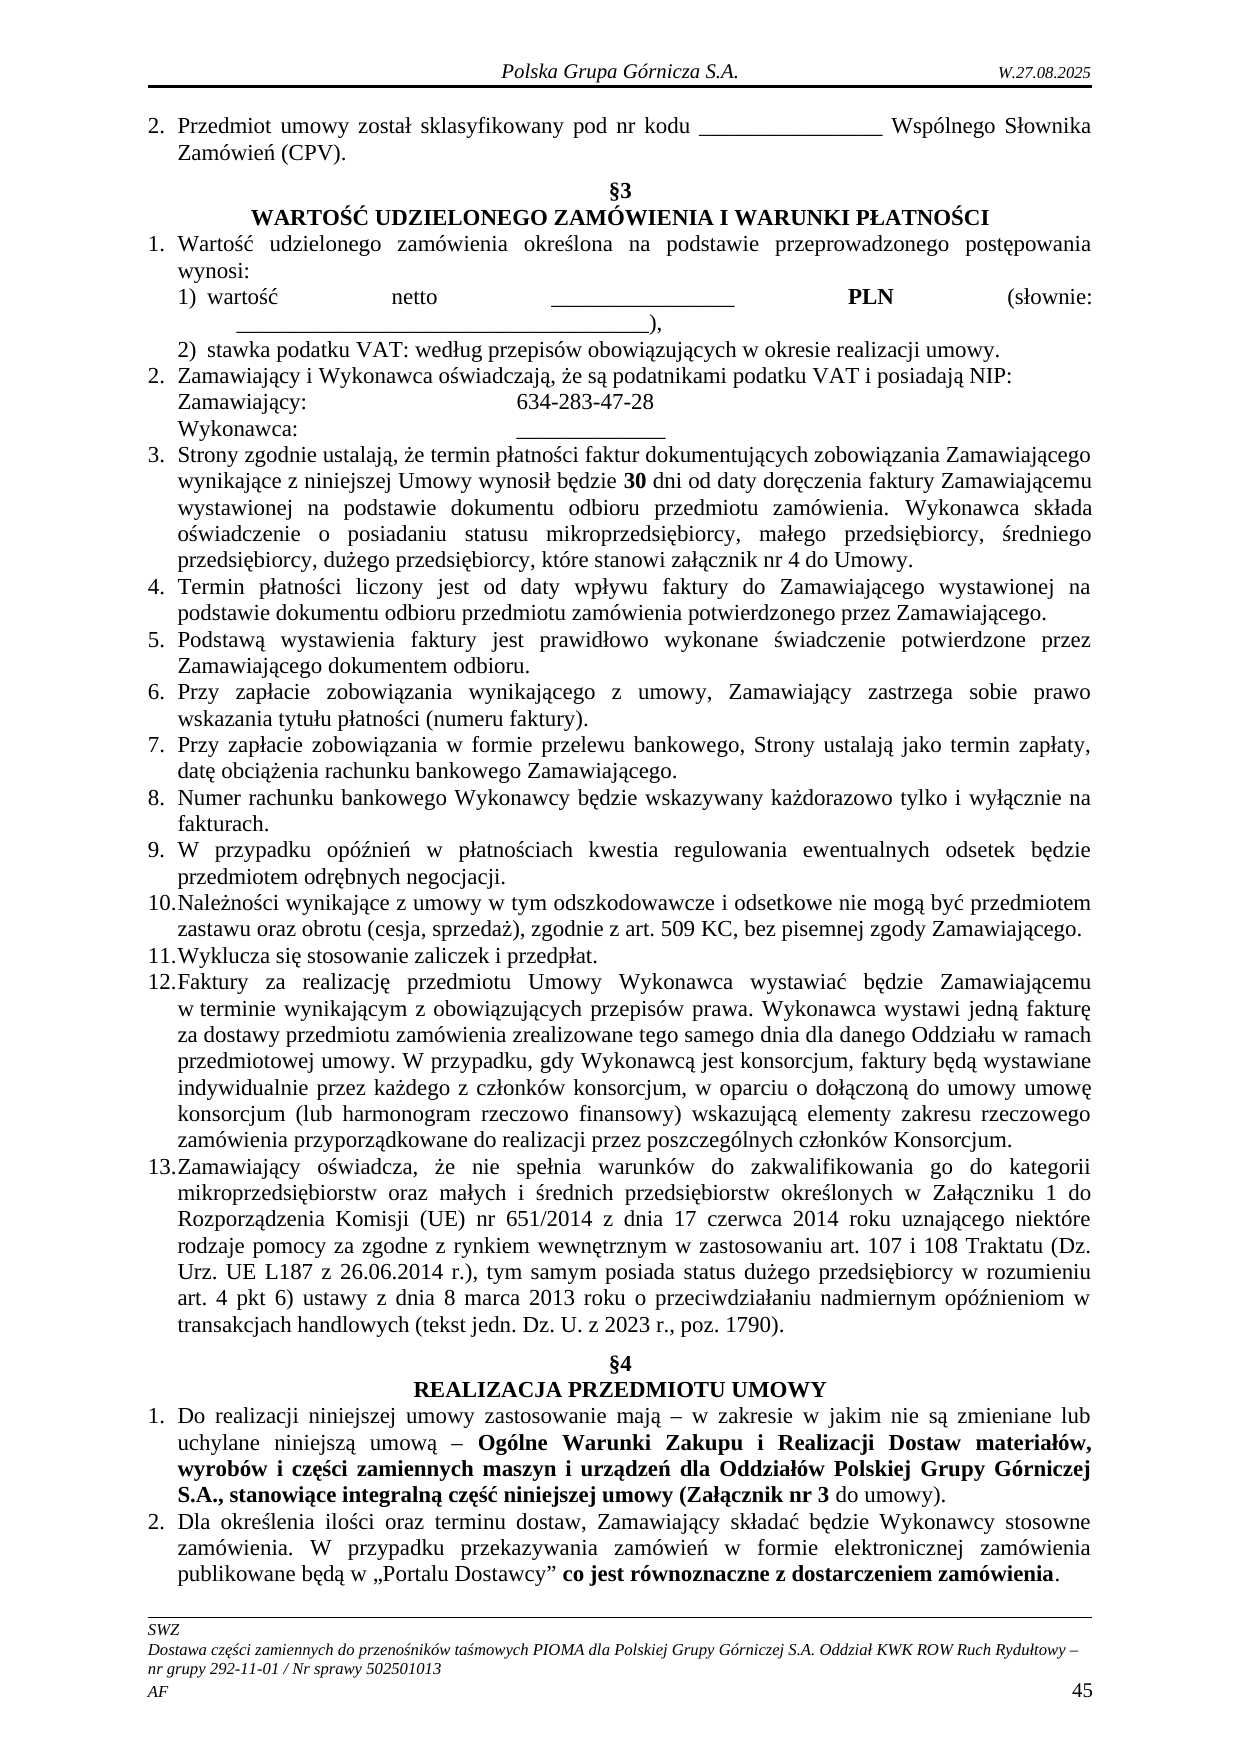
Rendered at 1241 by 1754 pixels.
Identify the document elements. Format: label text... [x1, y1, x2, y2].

list Zamawiający i Wykonawca oświadczają, że są podatnikami podatku VAT i posiadają NIP: [148, 362, 1092, 388]
list Podstawą wystawienia faktury jest prawidłowo wykonane świadczenie potwierdzone przez Zamawiającego dokumentem odbioru. [148, 626, 1092, 678]
text WARTOŚĆ UDZIELONEGO ZAMÓWIENIA I WARUNKI PŁATNOŚCI [148, 204, 1092, 230]
list Przy zapłacie zobowiązania wynikającego z umowy, Zamawiający zastrzega sobie prawo wskazania tytułu płatności (numeru faktury). [148, 678, 1092, 731]
list Przedmiot umowy został sklasyfikowany pod nr kodu ________________ Wspólnego Słownika Zamówień (CPV). [148, 112, 1092, 165]
text Wykonawca: _____________ [148, 415, 1092, 441]
list Strony zgodnie ustalają, że termin płatności faktur dokumentujących zobowiązania Zamawiającego wynikające z niniejszej Umowy wynosił będzie 30 dni od daty doręczenia faktury Zamawiającemu wystawionej na podstawie dokumentu odbioru przedmiotu zamówienia. Wykonawca składa oświadczenie o posiadaniu statusu mikroprzedsiębiorcy, małego przedsiębiorcy, średniego przedsiębiorcy, dużego przedsiębiorcy, które stanowi załącznik nr 4 do Umowy. [148, 441, 1092, 573]
text Zamawiający: 634-283-47-28 [148, 388, 1092, 415]
list Wartość udzielonego zamówienia określona na podstawie przeprowadzonego postępowania wynosi: [148, 230, 1092, 283]
list Faktury za realizację przedmiotu Umowy Wykonawca wystawiać będzie Zamawiającemu w terminie wynikającym z obowiązujących przepisów prawa. Wykonawca wystawi jedną fakturę za dostawy przedmiotu zamówienia zrealizowane tego samego dnia dla danego Oddziału w ramach przedmiotowej umowy. W przypadku, gdy Wykonawcą jest konsorcjum, faktury będą wystawiane indywidualnie przez każdego z członków konsorcjum, w oparciu o dołączoną do umowy umowę konsorcjum (lub harmonogram rzeczowo finansowy) wskazującą elementy zakresu rzeczowego zamówienia przyporządkowane do realizacji przez poszczególnych członków Konsorcjum. [148, 968, 1092, 1153]
list Wyklucza się stosowanie zaliczek i przedpłat. [148, 942, 1092, 968]
list W przypadku opóźnień w płatnościach kwestia regulowania ewentualnych odsetek będzie przedmiotem odrębnych negocjacji. [148, 836, 1092, 889]
list Numer rachunku bankowego Wykonawcy będzie wskazywany każdorazowo tylko i wyłącznie na fakturach. [148, 784, 1092, 836]
list Termin płatności liczony jest od daty wpływu faktury do Zamawiającego wystawionej na podstawie dokumentu odbioru przedmiotu zamówienia potwierdzonego przez Zamawiającego. [148, 573, 1092, 626]
list Przy zapłacie zobowiązania w formie przelewu bankowego, Strony ustalają jako termin zapłaty, datę obciążenia rachunku bankowego Zamawiającego. [148, 731, 1092, 784]
list stawka podatku VAT: według przepisów obowiązujących w okresie realizacji umowy. [177, 336, 1092, 362]
list wartość netto ________________ PLN (słownie: ____________________________________), [177, 283, 1092, 336]
text §4 [148, 1350, 1092, 1376]
text REALIZACJA PRZEDMIOTU UMOWY [148, 1376, 1092, 1402]
list Do realizacji niniejszej umowy zastosowanie mają – w zakresie w jakim nie są zmieniane lub uchylane niniejszą umową – Ogólne Warunki Zakupu i Realizacji Dostaw materiałów, wyrobów i części zamiennych maszyn i urządzeń dla Oddziałów Polskiej Grupy Górniczej S.A., stanowiące integralną część niniejszej umowy (Załącznik nr 3 do umowy). [148, 1402, 1092, 1508]
text §3 [148, 178, 1092, 204]
list Dla określenia ilości oraz terminu dostaw, Zamawiający składać będzie Wykonawcy stosowne zamówienia. W przypadku przekazywania zamówień w formie elektronicznej zamówienia publikowane będą w „Portalu Dostawcy” co jest równoznaczne z dostarczeniem zamówienia. [148, 1508, 1092, 1587]
list Zamawiający oświadcza, że nie spełnia warunków do zakwalifikowania go do kategorii mikroprzedsiębiorstw oraz małych i średnich przedsiębiorstw określonych w Załączniku 1 do Rozporządzenia Komisji (UE) nr 651/2014 z dnia 17 czerwca 2014 roku uznającego niektóre rodzaje pomocy za zgodne z rynkiem wewnętrznym w zastosowaniu art. 107 i 108 Traktatu (Dz. Urz. UE L187 z 26.06.2014 r.), tym samym posiada status dużego przedsiębiorcy w rozumieniu art. 4 pkt 6) ustawy z dnia 8 marca 2013 roku o przeciwdziałaniu nadmiernym opóźnieniom w transakcjach handlowych (tekst jedn. Dz. U. z 2023 r., poz. 1790). [148, 1153, 1092, 1337]
list Należności wynikające z umowy w tym odszkodowawcze i odsetkowe nie mogą być przedmiotem zastawu oraz obrotu (cesja, sprzedaż), zgodnie z art. 509 KC, bez pisemnej zgody Zamawiającego. [148, 889, 1092, 942]
